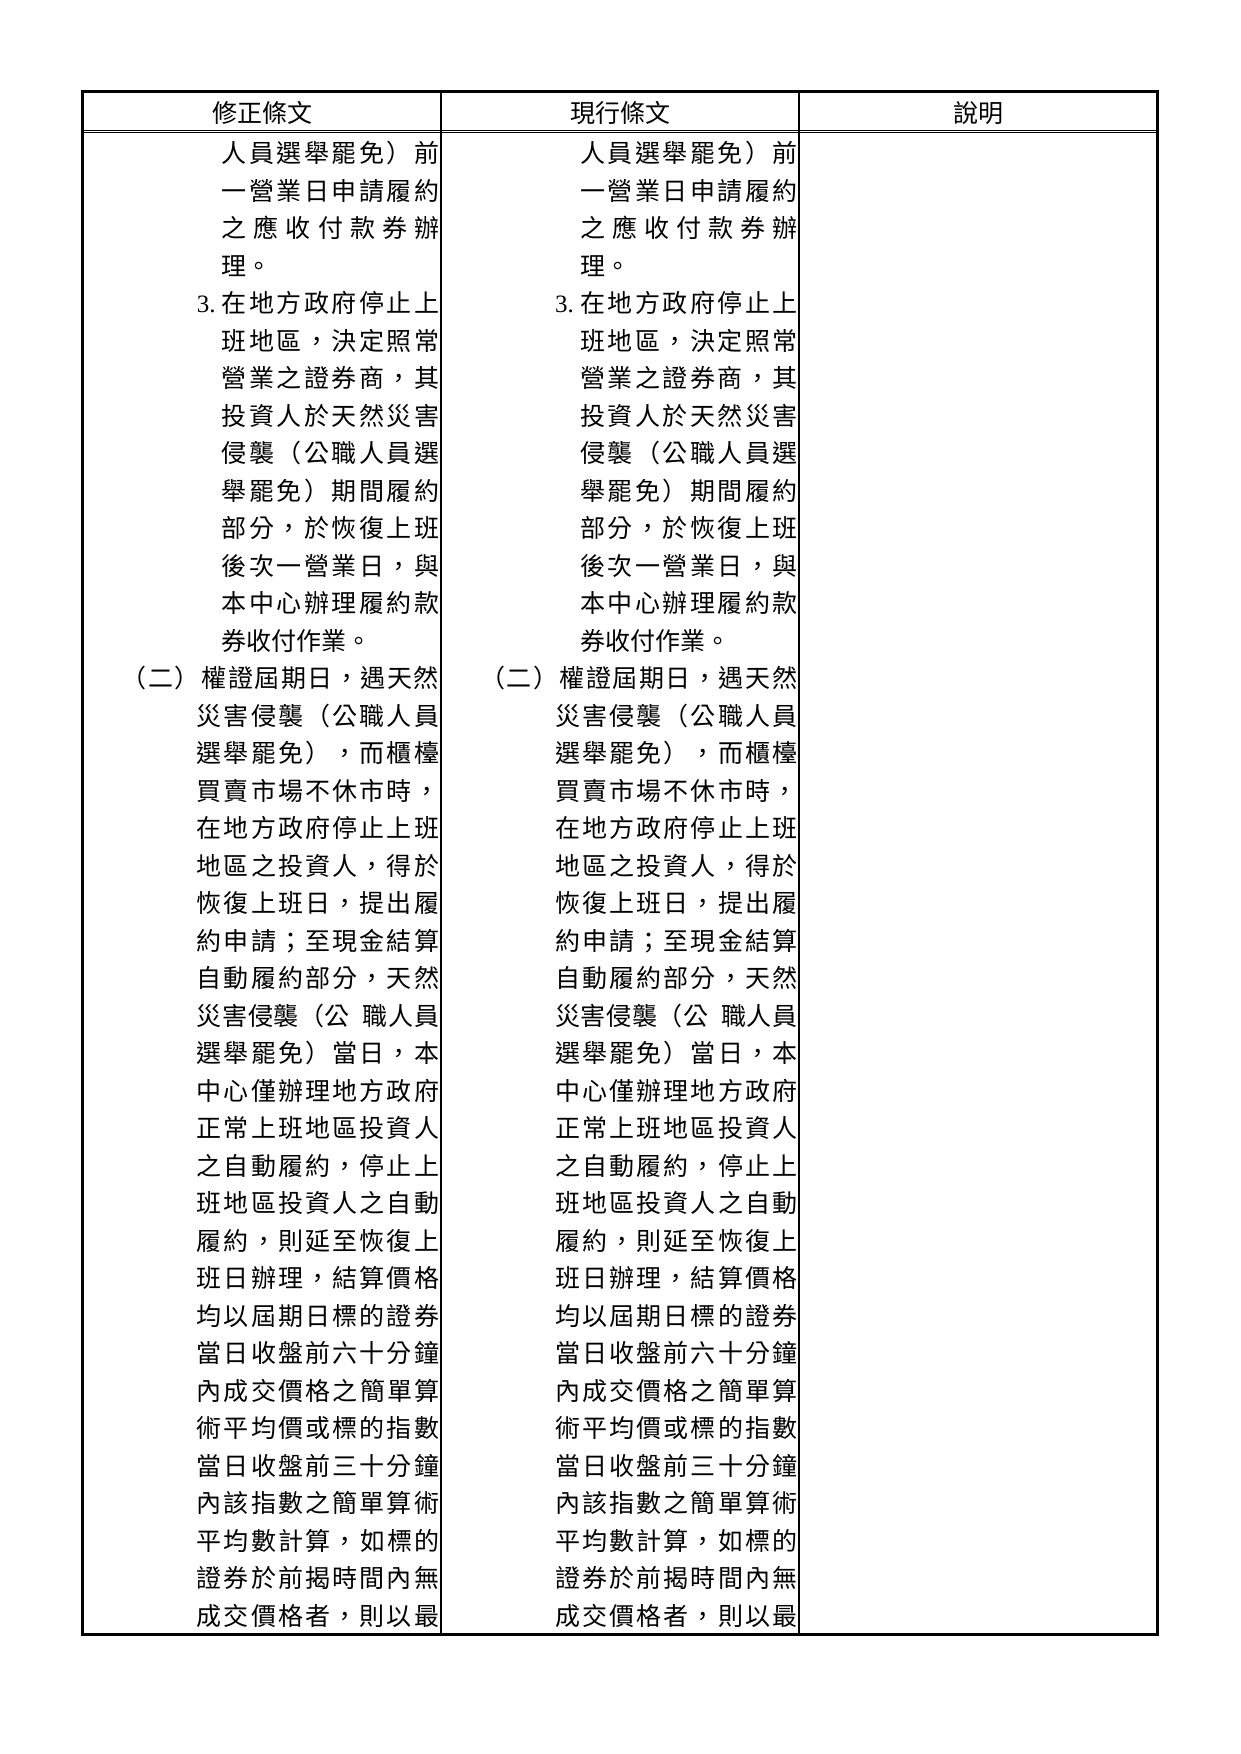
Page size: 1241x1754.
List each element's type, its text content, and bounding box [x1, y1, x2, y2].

table_header 修正條文 [84, 93, 440, 130]
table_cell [84, 133, 440, 1633]
table_header 現行條文 [442, 93, 798, 130]
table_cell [442, 133, 798, 1633]
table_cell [800, 133, 1156, 1633]
table_header 說明 [800, 93, 1156, 130]
